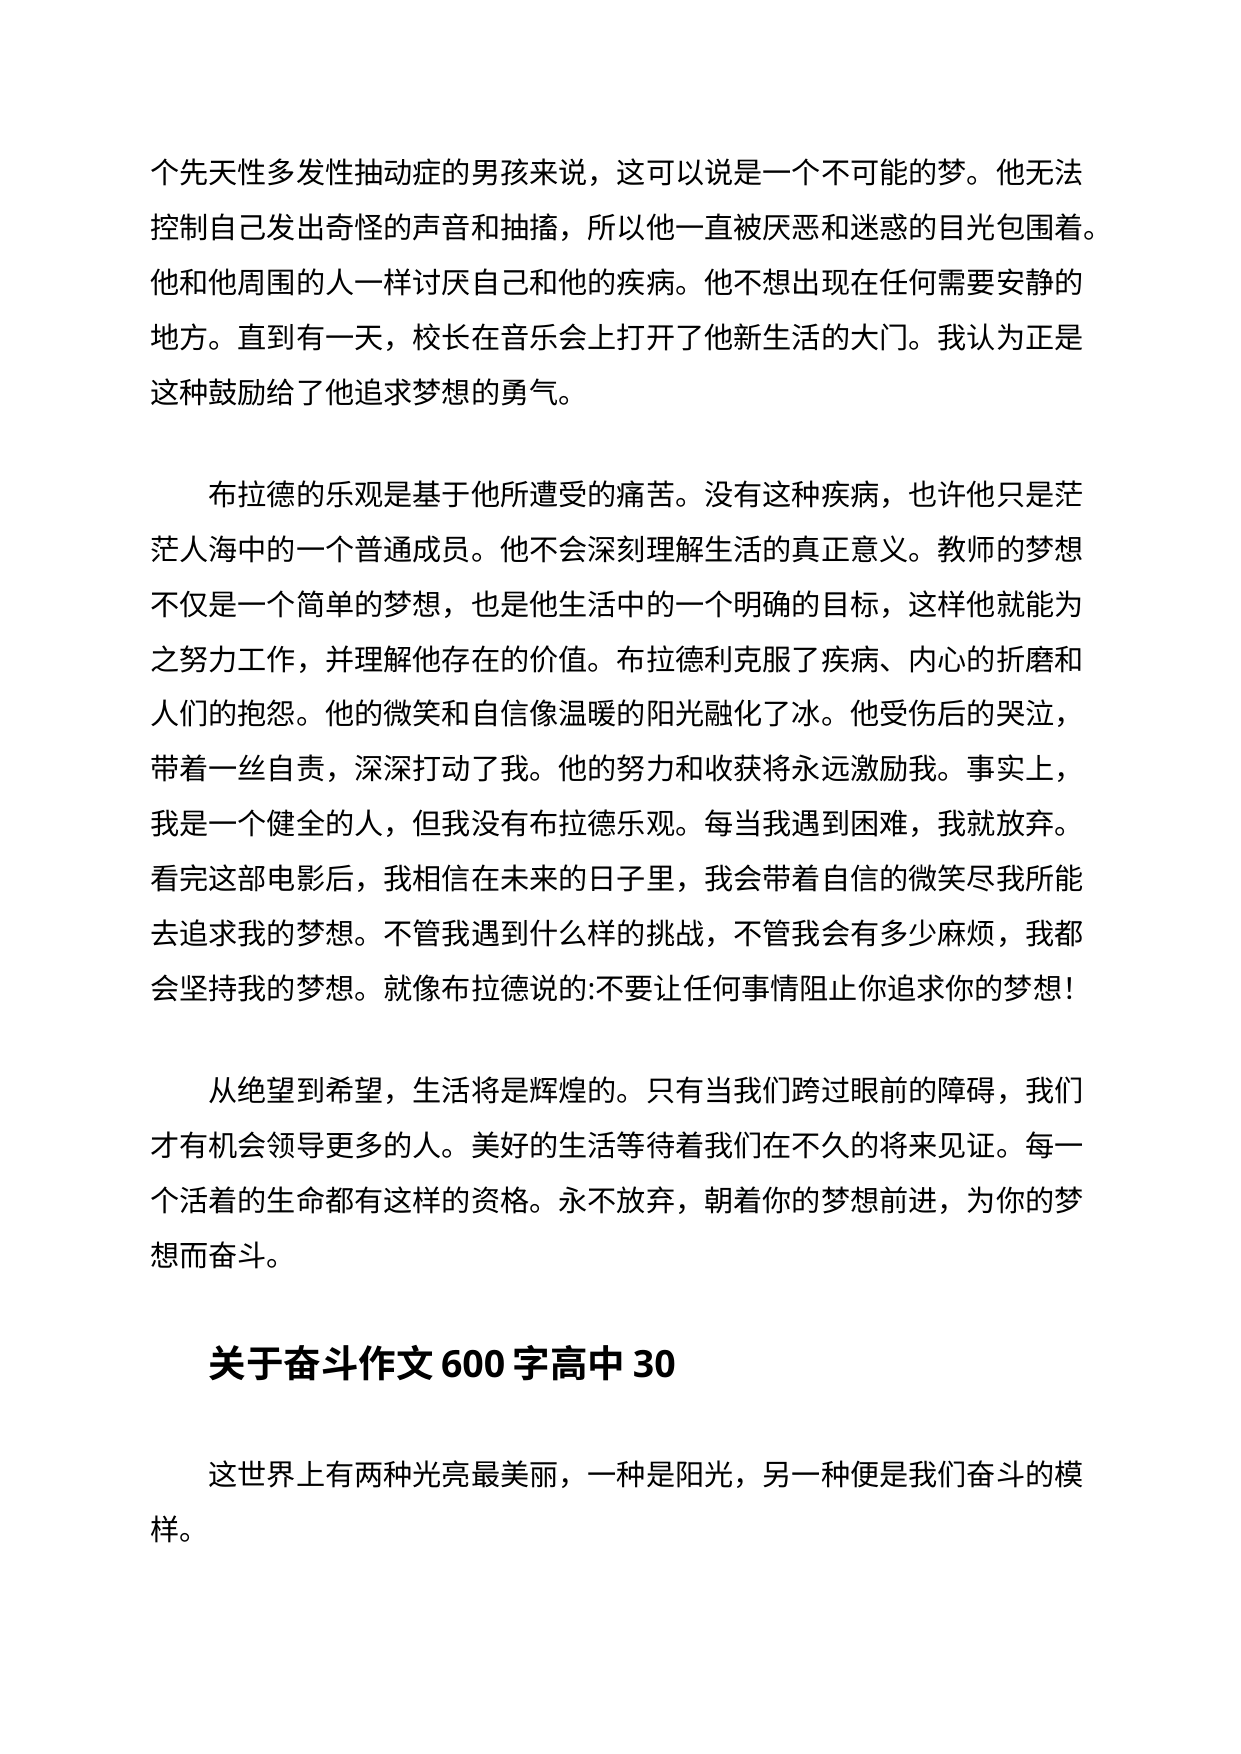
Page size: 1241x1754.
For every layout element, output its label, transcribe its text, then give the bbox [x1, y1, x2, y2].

text 从绝望到希望，生活将是辉煌的。只有当我们跨过眼前的障碍，我们才有机会领导更多的人。美好的生活等待着我们在不久的将来见证。每一个活着的生命都有这样的资格。永不放弃，朝着你的梦想前进，为你的梦想而奋斗。 [150, 1067, 1090, 1274]
text 这世界上有两种光亮最美丽，一种是阳光，另一种便是我们奋斗的模样。 [150, 1451, 1090, 1549]
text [150, 150, 1090, 412]
text 关于奋斗作文600字高中30 [150, 1334, 1090, 1388]
text 布拉德的乐观是基于他所遭受的痛苦。没有这种疾病，也许他只是茫茫人海中的一个普通成员。他不会深刻理解生活的真正意义。教师的梦想不仅是一个简单的梦想，也是他生活中的一个明确的目标，这样他就能为之努力工作，并理解他存在的价值。布拉德利克服了疾病、内心的折磨和人们的抱怨。他的微笑和自信像温暖的阳光融化了冰。他受伤后的哭泣，带着一丝自责，深深打动了我。他的努力和收获将永远激励我。事实上，我是一个健全的人，但我没有布拉德乐观。每当我遇到困难，我就放弃。看完这部电影后，我相信在未来的日子里，我会带着自信的微笑尽我所能去追求我的梦想。不管我遇到什么样的挑战，不管我会有多少麻烦，我都会坚持我的梦想。就像布拉德说的:不要让任何事情阻止你追求你的梦想！ [150, 471, 1090, 1008]
